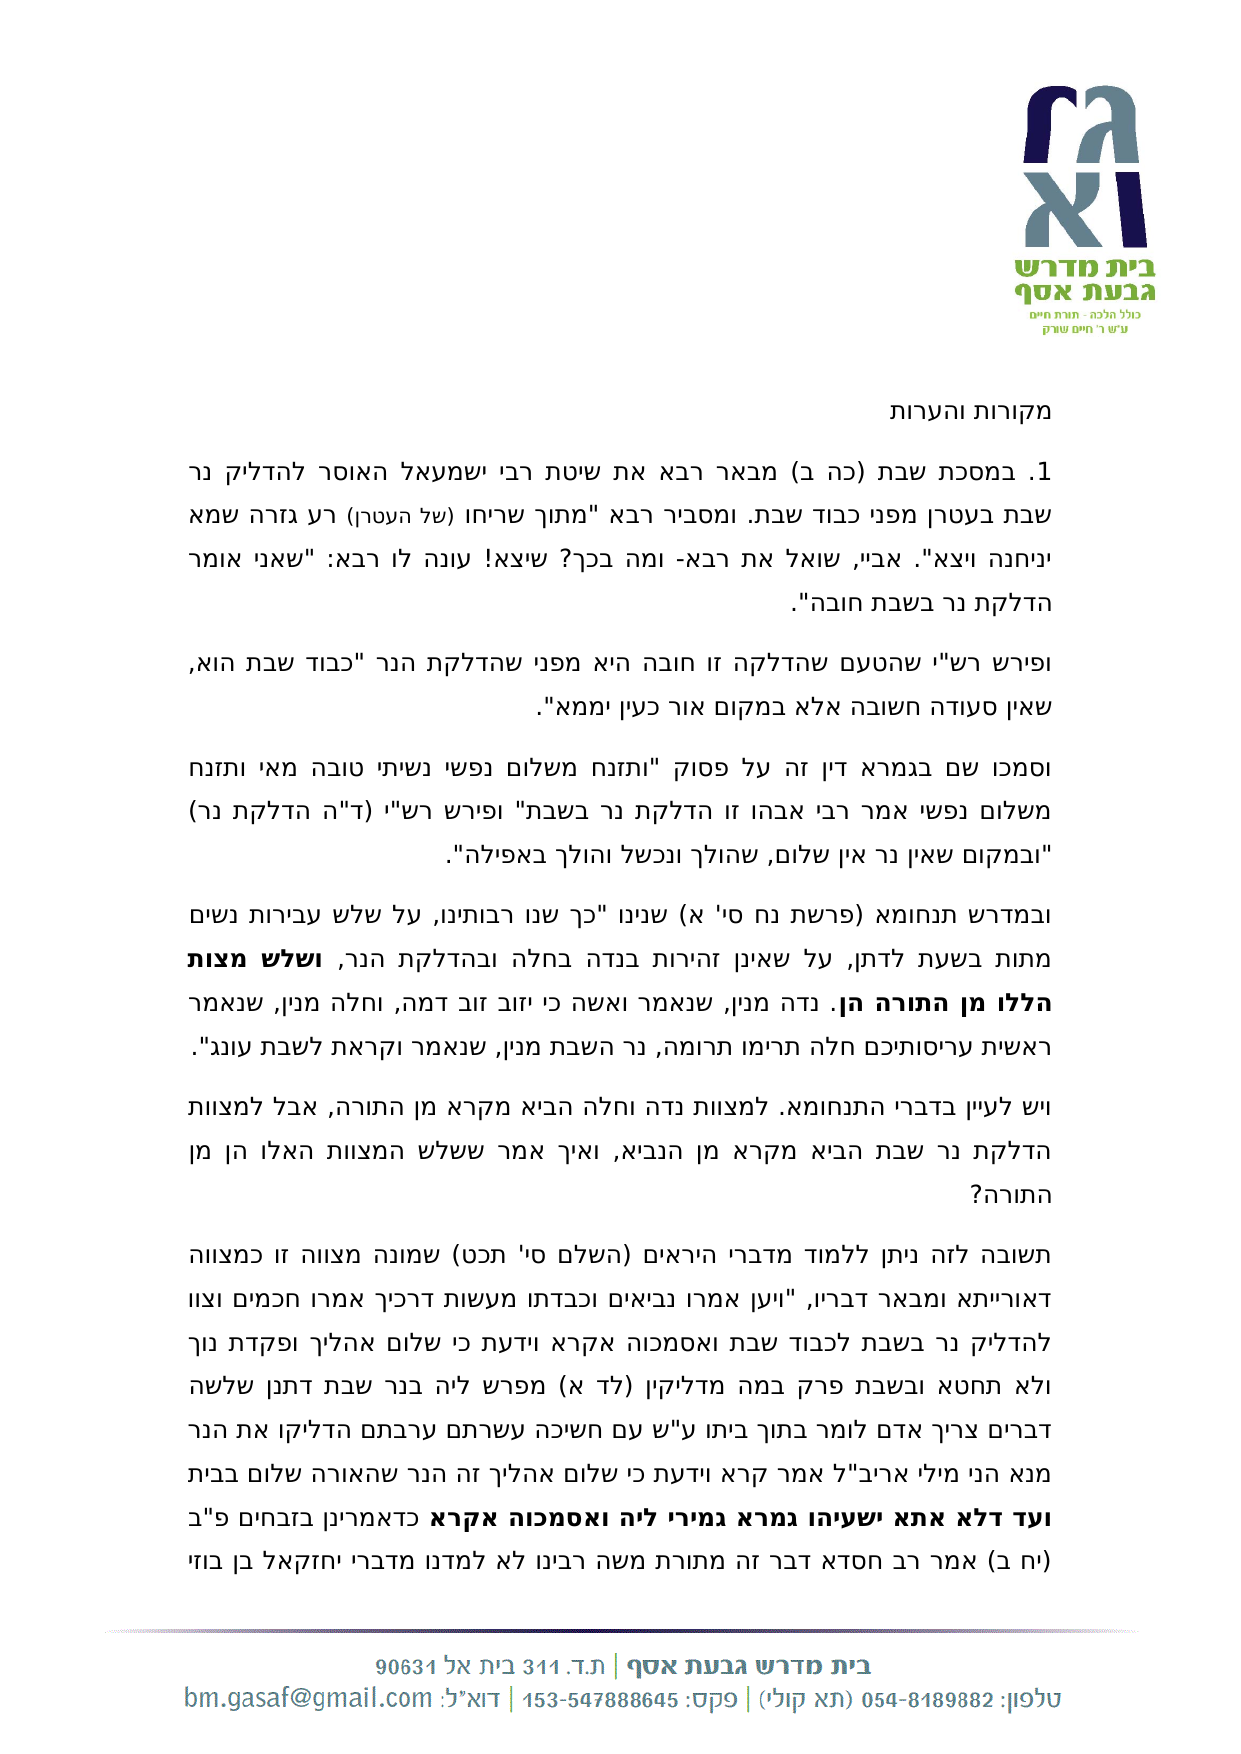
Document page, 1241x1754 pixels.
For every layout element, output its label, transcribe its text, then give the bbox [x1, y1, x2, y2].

text ופירש רש"י שהטעם שהדלקה זו חובה היא מפני שהדלקת הנר "כבוד שבת הוא, שאין סעודה חשובה אלא במקום אור כעין יממא". [187, 648, 1053, 721]
picture [4, 1616, 1239, 1743]
text מקורות והערות [187, 396, 1053, 426]
text וסמכו שם בגמרא דין זה על פסוק "ותזנח משלום נפשי נשיתי טובה מאי ותזנח משלום נפשי אמר רבי אבהו זו הדלקת נר בשבת" ופירש רש"י (ד"ה הדלקת נר) "ובמקום שאין נר אין שלום, שהולך ונכשל והולך באפילה". [187, 753, 1053, 869]
text ובמדרש תנחומא (פרשת נח סי' א) שנינו "כך שנו רבותינו, על שלש עבירות נשים מתות בשעת לדתן, על שאינן זהירות בנדה בחלה ובהדלקת הנר, ושלש מצות הללו מן התורה הן. נדה מנין, שנאמר ואשה כי יזוב זוב דמה, וחלה מנין, שנאמר ראשית עריסותיכם חלה תרימו תרומה, נר השבת מנין, שנאמר וקראת לשבת עונג". [187, 901, 1053, 1061]
picture [1010, 82, 1161, 337]
text 1. במסכת שבת (כה ב) מבאר רבא את שיטת רבי ישמעאל האוסר להדליק נר שבת בעטרן מפני כבוד שבת. ומסביר רבא "מתוך שריחו (של העטרן) רע גזרה שמא יניחנה ויצא". אביי, שואל את רבא- ומה בכך? שיצא! עונה לו רבא: "שאני אומר הדלקת נר בשבת חובה". [187, 457, 1053, 617]
text ויש לעיין בדברי התנחומא. למצוות נדה וחלה הביא מקרא מן התורה, אבל למצוות הדלקת נר שבת הביא מקרא מן הנביא, ואיך אמר ששלש המצוות האלו הן מן התורה? [187, 1092, 1053, 1209]
